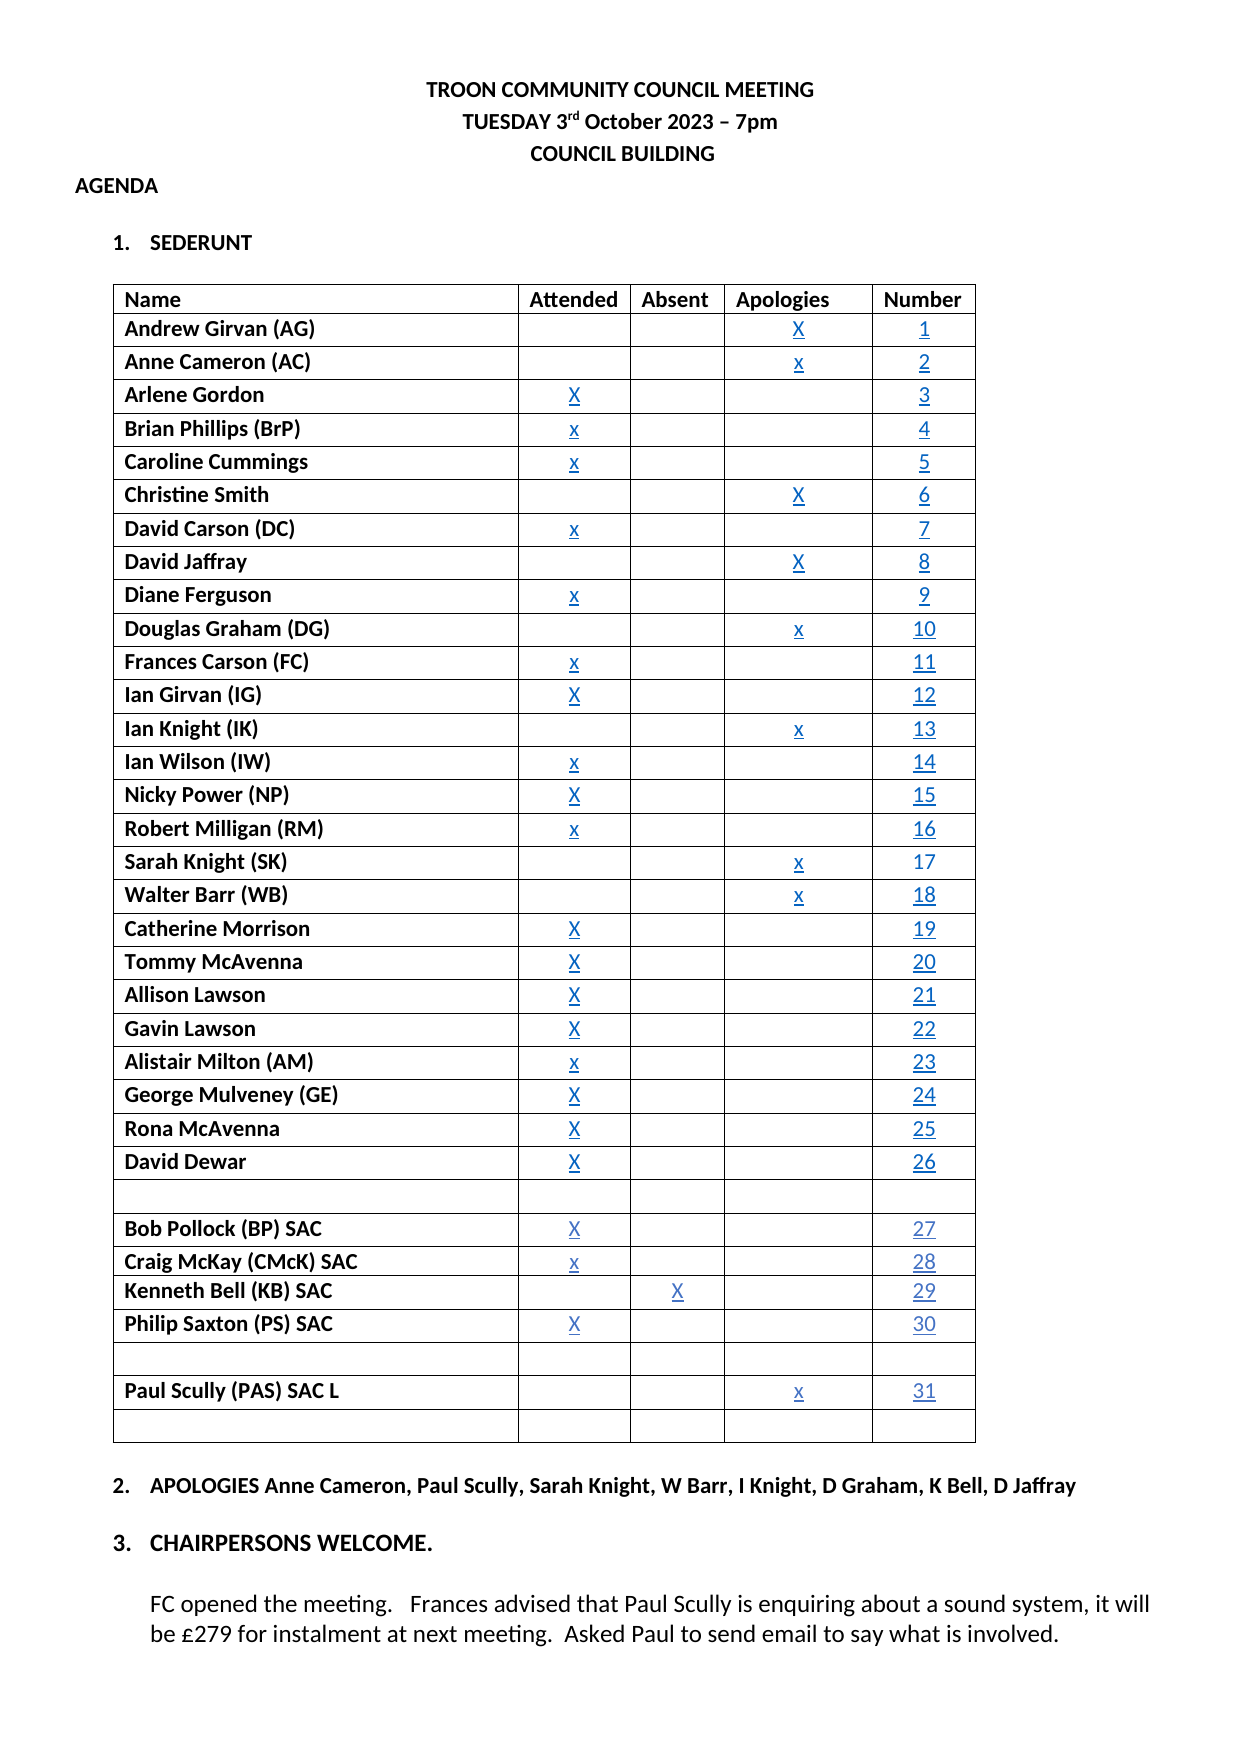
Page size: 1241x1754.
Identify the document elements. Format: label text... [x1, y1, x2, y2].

table_cell [631, 1147, 724, 1179]
table_cell [114, 1180, 518, 1213]
table_cell [519, 880, 630, 913]
table_header Apologies [725, 285, 872, 313]
table_cell [519, 1376, 630, 1408]
table_cell 27 [873, 1214, 975, 1246]
table_cell [725, 1114, 872, 1146]
table_cell [631, 347, 724, 379]
table_cell [631, 980, 724, 1013]
table_cell [725, 1247, 872, 1275]
table_cell [631, 680, 724, 713]
table_cell Nicky Power (NP) [114, 780, 518, 813]
table_cell [519, 547, 630, 579]
table_cell David Dewar [114, 1147, 518, 1179]
table_cell Arlene Gordon [114, 380, 518, 413]
table_cell [631, 647, 724, 679]
table_cell 1 [873, 314, 975, 346]
table_cell [631, 380, 724, 413]
table_cell x [519, 814, 630, 846]
table_cell [519, 1180, 630, 1213]
table_cell 13 [873, 714, 975, 746]
table_cell 30 [873, 1310, 975, 1342]
table_cell 20 [873, 947, 975, 979]
table_cell Alistair Milton (AM) [114, 1047, 518, 1079]
table_cell [631, 1080, 724, 1113]
table_cell [519, 1343, 630, 1375]
table_cell X [519, 1310, 630, 1342]
table_cell X [519, 914, 630, 946]
text TROON COMMUNITY COUNCIL MEETING [75, 75, 1165, 103]
table_header Number [873, 285, 975, 313]
table_cell [725, 1180, 872, 1213]
table_cell 23 [873, 1047, 975, 1079]
table_cell [519, 614, 630, 646]
table_cell X [631, 1276, 724, 1308]
list APOLOGIES Anne Cameron, Paul Scully, Sarah Knight, W Barr, I Knight, D Graham, K Bell, D Jaffray [112, 1471, 1165, 1499]
table_cell 31 [873, 1376, 975, 1408]
table_header Name [114, 285, 518, 313]
table_cell Allison Lawson [114, 980, 518, 1013]
table_cell [725, 1214, 872, 1246]
table_cell Caroline Cummings [114, 447, 518, 479]
list FC opened the meeting. Frances advised that Paul Scully is enquiring about a sound system, it will be £279 for instalment at next meeting. Asked Paul to send email to say what is involved. [150, 1588, 1165, 1649]
table_cell x [519, 580, 630, 613]
table_cell x [519, 747, 630, 779]
table_cell [631, 747, 724, 779]
table_cell X [725, 314, 872, 346]
table_cell x [725, 847, 872, 879]
table_cell 18 [873, 880, 975, 913]
table_cell [519, 1276, 630, 1308]
table_cell 6 [873, 480, 975, 513]
table_cell [631, 1310, 724, 1342]
table_header Absent [631, 285, 724, 313]
table_cell [631, 1047, 724, 1079]
table_cell X [725, 480, 872, 513]
table_cell [519, 1410, 630, 1442]
text COUNCIL BUILDING [75, 139, 1165, 167]
table_cell [114, 1343, 518, 1375]
text AGENDA [75, 172, 1165, 199]
table_cell Christine Smith [114, 480, 518, 513]
table_cell 14 [873, 747, 975, 779]
table_cell [725, 1310, 872, 1342]
table_cell x [725, 714, 872, 746]
table_cell x [725, 614, 872, 646]
table_cell Anne Cameron (AC) [114, 347, 518, 379]
table_cell x [519, 514, 630, 546]
table_cell 19 [873, 914, 975, 946]
table_cell 4 [873, 414, 975, 446]
table_cell X [519, 1080, 630, 1113]
table_cell [631, 1410, 724, 1442]
table_cell [631, 947, 724, 979]
table_cell Sarah Knight (SK) [114, 847, 518, 879]
table_cell x [519, 1047, 630, 1079]
table_cell Philip Saxton (PS) SAC [114, 1310, 518, 1342]
table_cell Andrew Girvan (AG) [114, 314, 518, 346]
table_cell 22 [873, 1014, 975, 1046]
table_cell 5 [873, 447, 975, 479]
table_cell 11 [873, 647, 975, 679]
table_cell x [725, 880, 872, 913]
table_cell [631, 414, 724, 446]
table_cell X [519, 1214, 630, 1246]
table_cell [725, 414, 872, 446]
table_cell [631, 780, 724, 813]
table_cell [631, 480, 724, 513]
table_cell [631, 447, 724, 479]
table_cell [725, 780, 872, 813]
table_cell 8 [873, 547, 975, 579]
table_cell [631, 880, 724, 913]
table_cell 15 [873, 780, 975, 813]
table_cell [725, 1014, 872, 1046]
table_cell 12 [873, 680, 975, 713]
table_cell [725, 1276, 872, 1308]
table_header Attended [519, 285, 630, 313]
table_cell Paul Scully (PAS) SAC L [114, 1376, 518, 1408]
table_cell Gavin Lawson [114, 1014, 518, 1046]
table_cell 21 [873, 980, 975, 1013]
table_cell X [519, 1114, 630, 1146]
table_cell David Jaffray [114, 547, 518, 579]
table_cell [631, 1014, 724, 1046]
table_cell [519, 314, 630, 346]
table_cell 10 [873, 614, 975, 646]
table_cell [725, 914, 872, 946]
table_cell 17 [873, 847, 975, 879]
table_cell [725, 447, 872, 479]
table_cell [631, 714, 724, 746]
table_cell [631, 580, 724, 613]
table_cell 29 [873, 1276, 975, 1308]
table_cell [725, 1343, 872, 1375]
table_cell Robert Milligan (RM) [114, 814, 518, 846]
table_cell [519, 480, 630, 513]
table_cell 7 [873, 514, 975, 546]
table_cell x [725, 1376, 872, 1408]
table_cell Ian Wilson (IW) [114, 747, 518, 779]
table_cell X [519, 947, 630, 979]
table_cell [725, 814, 872, 846]
table_cell [631, 314, 724, 346]
table_cell George Mulveney (GE) [114, 1080, 518, 1113]
table_cell X [519, 380, 630, 413]
table_cell [725, 1080, 872, 1113]
table_cell [631, 1247, 724, 1275]
list CHAIRPERSONS WELCOME. [112, 1527, 1165, 1557]
table_cell [631, 847, 724, 879]
list SEDERUNT [112, 228, 1165, 256]
table_cell Catherine Morrison [114, 914, 518, 946]
table_cell Douglas Graham (DG) [114, 614, 518, 646]
table_cell x [519, 447, 630, 479]
table_cell [725, 747, 872, 779]
table_cell Ian Girvan (IG) [114, 680, 518, 713]
table_cell 2 [873, 347, 975, 379]
table_cell x [519, 414, 630, 446]
table_cell [725, 514, 872, 546]
table_cell [873, 1343, 975, 1375]
table_cell [725, 380, 872, 413]
table_cell [873, 1180, 975, 1213]
table_cell [519, 714, 630, 746]
table_cell X [519, 980, 630, 1013]
table_cell [114, 1410, 518, 1442]
table_cell [725, 980, 872, 1013]
table_cell Brian Phillips (BrP) [114, 414, 518, 446]
table_cell Bob Pollock (BP) SAC [114, 1214, 518, 1246]
table_cell [631, 1180, 724, 1213]
table_cell X [519, 780, 630, 813]
table_cell 3 [873, 380, 975, 413]
table_cell 24 [873, 1080, 975, 1113]
table_cell Rona McAvenna [114, 1114, 518, 1146]
table_cell [725, 680, 872, 713]
table_cell Diane Ferguson [114, 580, 518, 613]
table_cell 25 [873, 1114, 975, 1146]
table_cell X [725, 547, 872, 579]
table_cell [725, 947, 872, 979]
table_cell 9 [873, 580, 975, 613]
table_cell Kenneth Bell (KB) SAC [114, 1276, 518, 1308]
table_cell [519, 847, 630, 879]
table_cell Craig McKay (CMcK) SAC [114, 1247, 518, 1275]
table_cell 16 [873, 814, 975, 846]
table_cell [631, 547, 724, 579]
table_cell x [519, 1247, 630, 1275]
table_cell [631, 614, 724, 646]
table_cell [725, 1047, 872, 1079]
table_cell Walter Barr (WB) [114, 880, 518, 913]
table_cell David Carson (DC) [114, 514, 518, 546]
table_cell [725, 647, 872, 679]
table_cell X [519, 680, 630, 713]
table_cell 26 [873, 1147, 975, 1179]
table_cell Tommy McAvenna [114, 947, 518, 979]
table_cell [725, 1410, 872, 1442]
table_cell [631, 1376, 724, 1408]
table_cell [873, 1410, 975, 1442]
table_cell [631, 914, 724, 946]
table_cell [725, 580, 872, 613]
table_cell [519, 347, 630, 379]
table_cell [631, 514, 724, 546]
table_cell x [519, 647, 630, 679]
table_cell X [519, 1147, 630, 1179]
text TUESDAY 3rd October 2023 – 7pm [75, 107, 1165, 135]
table_cell [631, 1114, 724, 1146]
table_cell Frances Carson (FC) [114, 647, 518, 679]
table_cell x [725, 347, 872, 379]
table_cell [631, 1343, 724, 1375]
table_cell Ian Knight (IK) [114, 714, 518, 746]
table_cell 28 [873, 1247, 975, 1275]
table_cell [725, 1147, 872, 1179]
table_cell X [519, 1014, 630, 1046]
table_cell [631, 814, 724, 846]
table_cell [631, 1214, 724, 1246]
